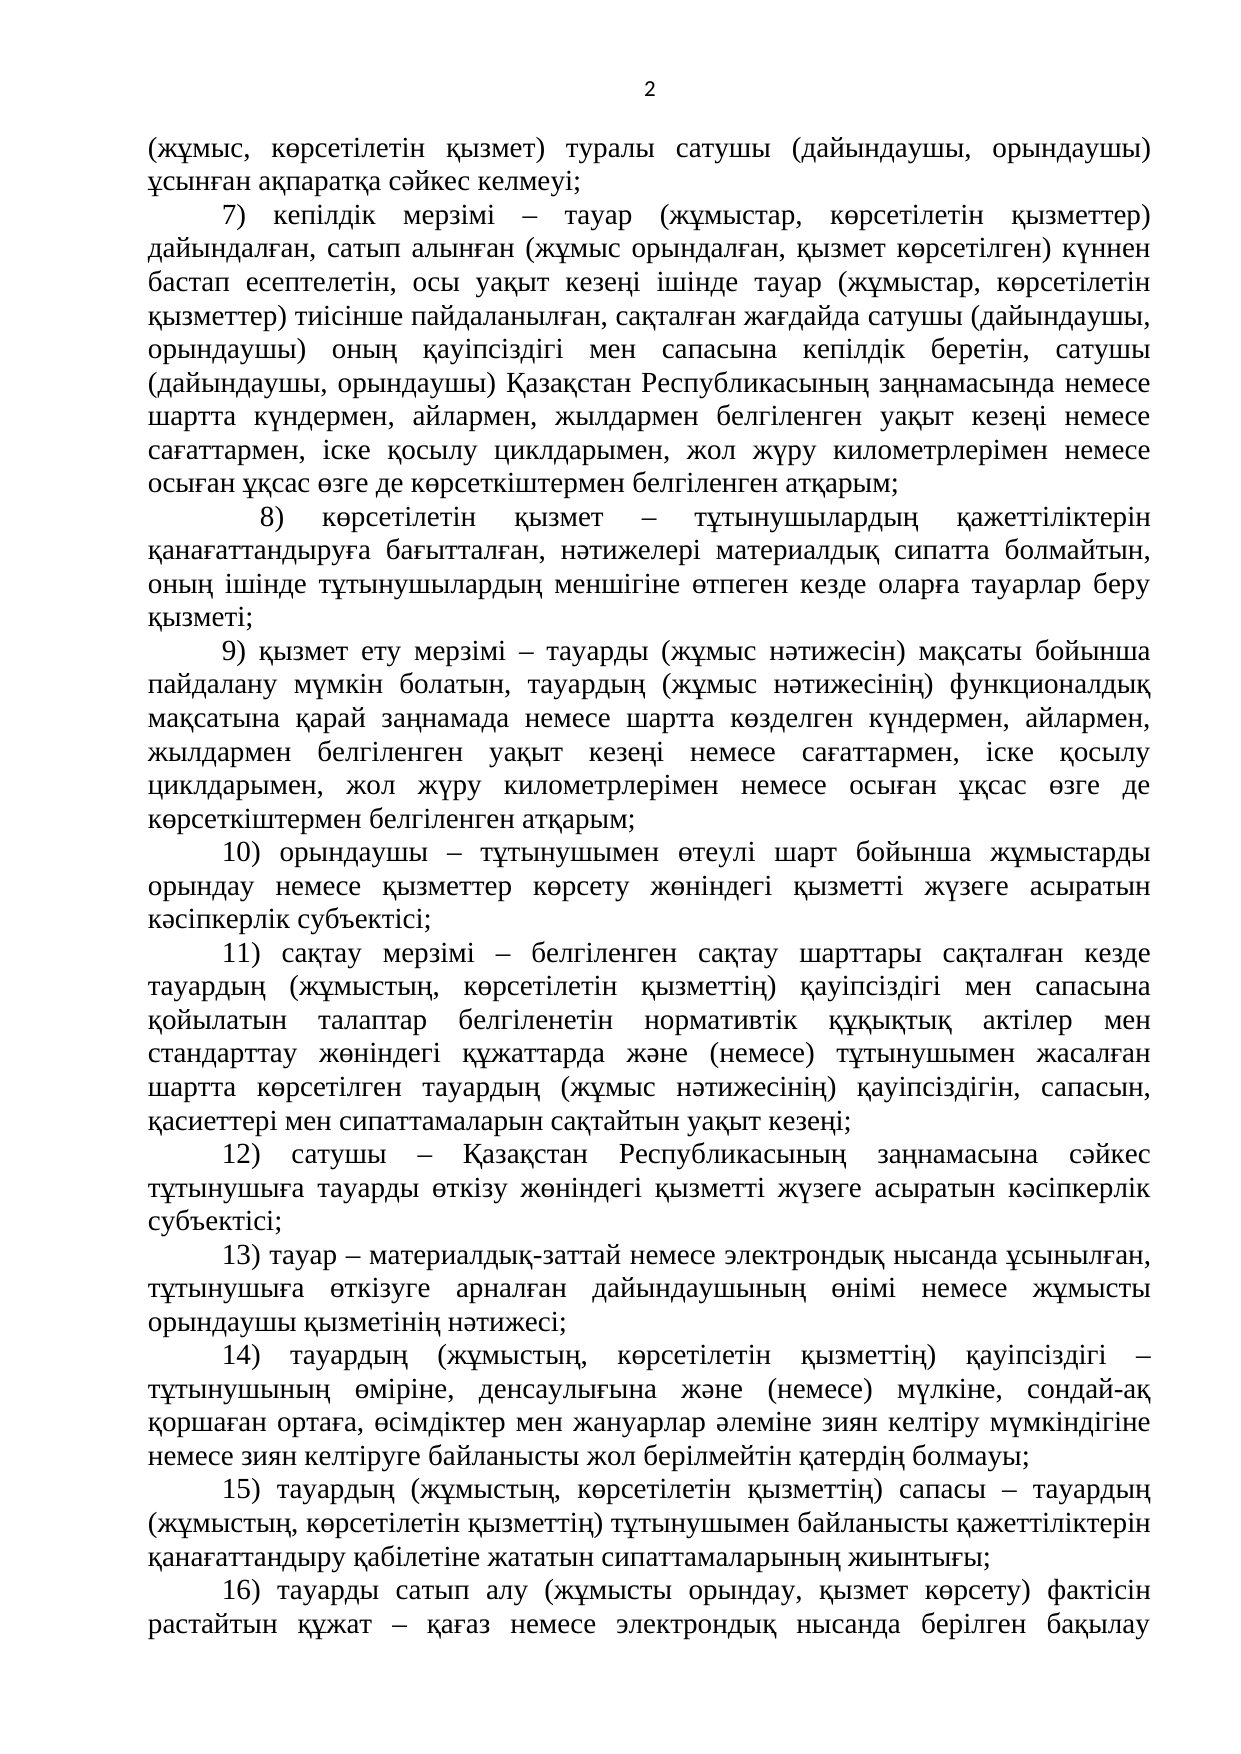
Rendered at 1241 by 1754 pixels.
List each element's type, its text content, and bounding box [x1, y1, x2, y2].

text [148, 130, 1152, 197]
text 8) көрсетілетін қызмет – тұтынушылардың қажеттіліктерін қанағаттандыруға бағытталған, нәтижелері материалдық сипатта болмайтын, оның ішінде тұтынушылардың меншігіне өтпеген кезде оларға тауарлар беру қызметі; [148, 499, 1152, 633]
text 7) кепілдік мерзімі – тауар (жұмыстар, көрсетілетін қызметтер) дайындалған, сатып алынған (жұмыс орындалған, қызмет көрсетілген) күннен бастап есептелетін, осы уақыт кезеңі ішінде тауар (жұмыстар, көрсетілетін қызметтер) тиісінше пайдаланылған, сақталған жағдайда сатушы (дайындаушы, орындаушы) оның қауіпсіздігі мен сапасына кепілдік беретін, сатушы (дайындаушы, орындаушы) Қазақстан Республикасының заңнамасында немесе шартта күндермен, айлармен, жылдармен белгіленген уақыт кезеңі немесе сағаттармен, іске қосылу циклдарымен, жол жүру километрлерімен немесе осыған ұқсас өзге де көрсеткіштермен белгіленген атқарым; [148, 197, 1152, 499]
text 9) қызмет ету мерзімі – тауарды (жұмыс нәтижесін) мақсаты бойынша пайдалану мүмкін болатын, тауардың (жұмыс нәтижесінің) функционалдық мақсатына қарай заңнамада немесе шартта көзделген күндермен, айлармен, жылдармен белгіленген уақыт кезеңі немесе сағаттармен, іске қосылу циклдарымен, жол жүру километрлерімен немесе осыған ұқсас өзге де көрсеткіштермен белгіленген атқарым; [148, 633, 1152, 834]
text 12) сатушы – Қазақстан Республикасының заңнамасына сәйкес тұтынушыға тауарды өткізу жөніндегі қызметті жүзеге асыратын кәсіпкерлік субъектісі; [148, 1136, 1152, 1237]
text 11) сақтау мерзімі – белгіленген сақтау шарттары сақталған кезде тауардың (жұмыстың, көрсетілетін қызметтің) қауіпсіздігі мен сапасына қойылатын талаптар белгіленетін нормативтік құқықтық актілер мен стандарттау жөніндегі құжаттарда және (немесе) тұтынушымен жасалған шартта көрсетілген тауардың (жұмыс нәтижесінің) қауіпсіздігін, сапасын, қасиеттері мен сипаттамаларын сақтайтын уақыт кезеңі; [148, 935, 1152, 1136]
text 10) орындаушы – тұтынушымен өтеулі шарт бойынша жұмыстарды орындау немесе қызметтер көрсету жөніндегі қызметті жүзеге асыратын кәсіпкерлік субъектісі; [148, 834, 1152, 935]
text 15) тауардың (жұмыстың, көрсетілетін қызметтің) сапасы – тауардың (жұмыстың, көрсетілетін қызметтің) тұтынушымен байланысты қажеттіліктерін қанағаттандыру қабілетіне жататын сипаттамаларының жиынтығы; [148, 1472, 1152, 1572]
text 14) тауардың (жұмыстың, көрсетілетін қызметтің) қауіпсіздігі – тұтынушының өміріне, денсаулығына және (немесе) мүлкіне, сондай-ақ қоршаған ортаға, өсімдіктер мен жануарлар әлеміне зиян келтіру мүмкіндігіне немесе зиян келтіруге байланысты жол берілмейтін қатердің болмауы; [148, 1337, 1152, 1472]
text 13) тауар – материалдық-заттай немесе электрондық нысанда ұсынылған, тұтынушыға өткізуге арналған дайындаушының өнімі немесе жұмысты орындаушы қызметінің нәтижесі; [148, 1237, 1152, 1337]
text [148, 1572, 1152, 1639]
